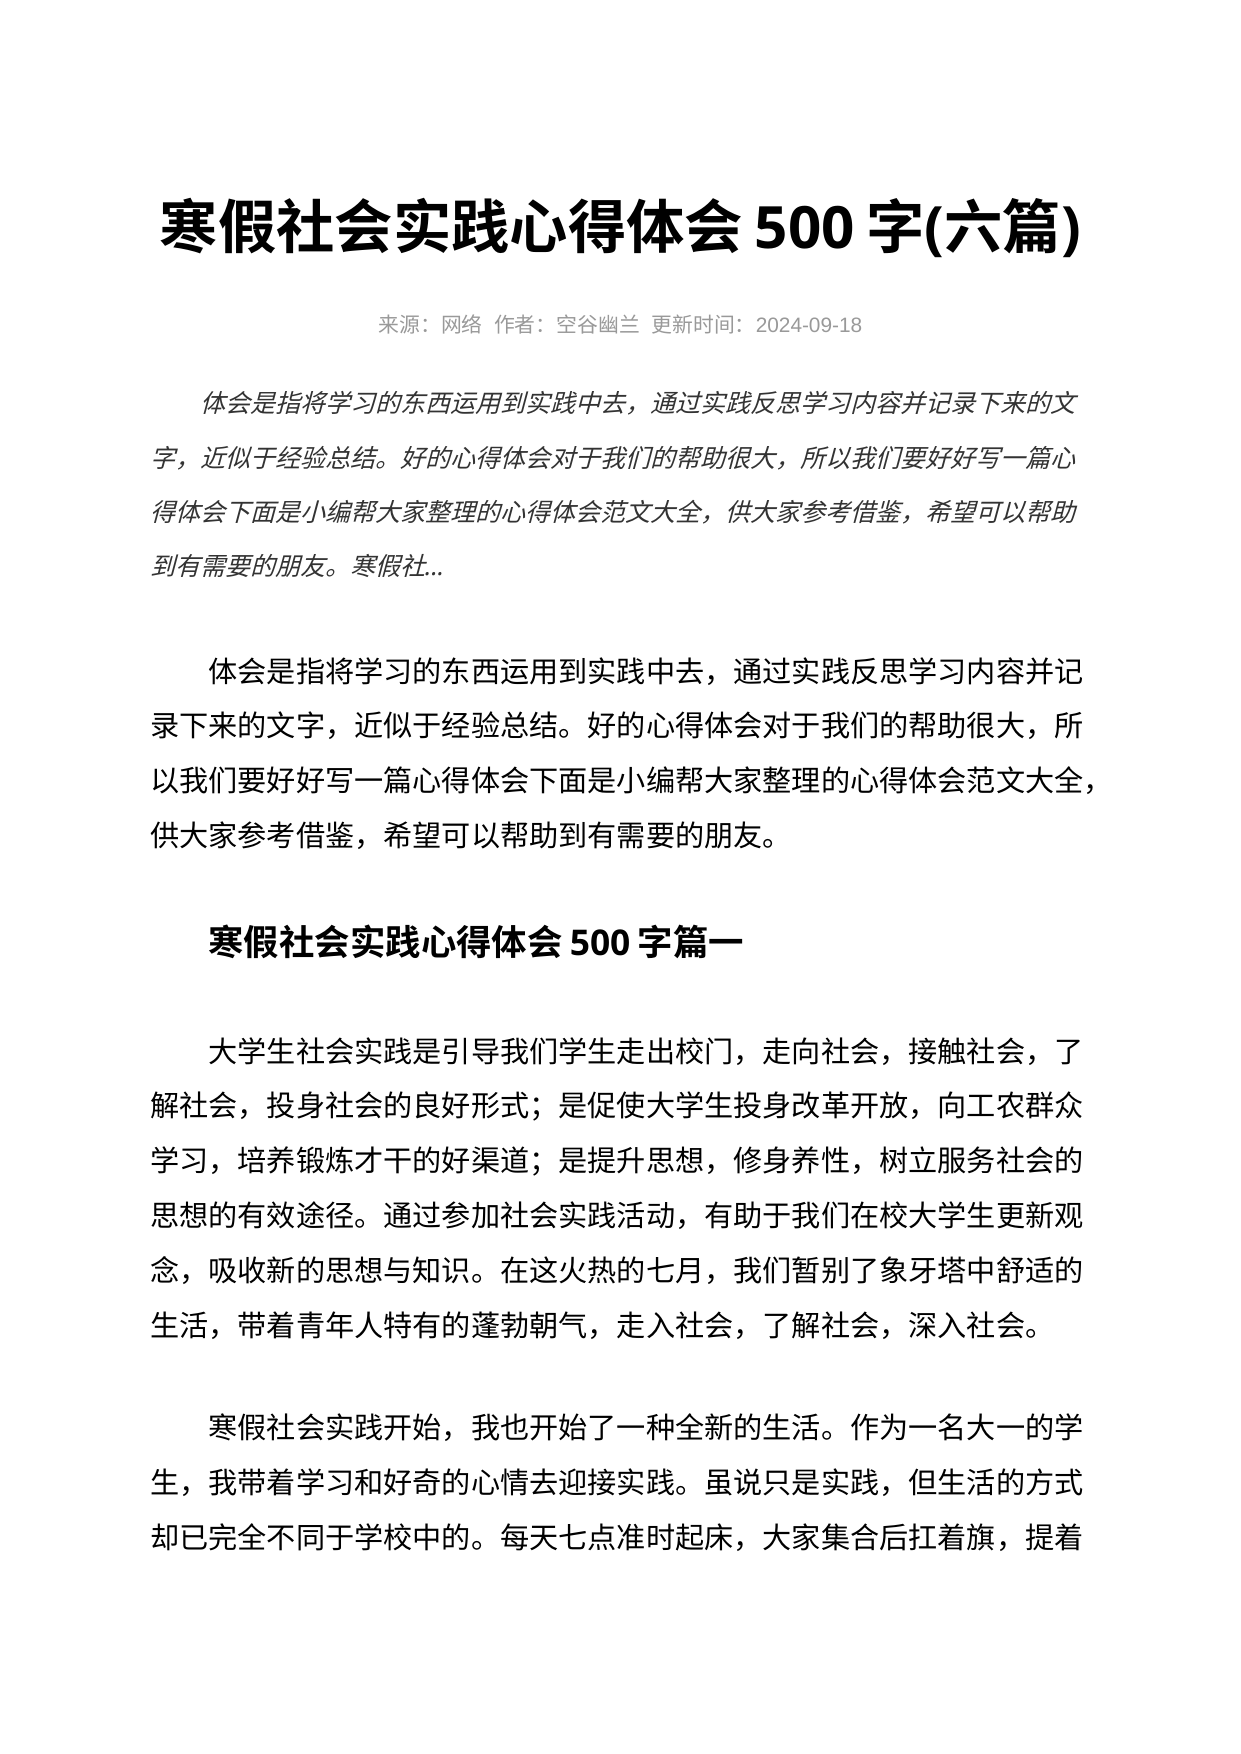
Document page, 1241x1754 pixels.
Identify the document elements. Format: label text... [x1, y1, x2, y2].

text 体会是指将学习的东西运用到实践中去，通过实践反思学习内容并记录下来的文字，近似于经验总结。好的心得体会对于我们的帮助很大，所以我们要好好写一篇心得体会下面是小编帮大家整理的心得体会范文大全，供大家参考借鉴，希望可以帮助到有需要的朋友。 [150, 648, 1090, 855]
text 来源：网络 作者：空谷幽兰 更新时间：2024-09-18 [150, 313, 1090, 337]
subtitle 寒假社会实践心得体会500字(六篇) [150, 181, 1090, 266]
text 体会是指将学习的东西运用到实践中去，通过实践反思学习内容并记录下来的文字，近似于经验总结。好的心得体会对于我们的帮助很大，所以我们要好好写一篇心得体会下面是小编帮大家整理的心得体会范文大全，供大家参考借鉴，希望可以帮助到有需要的朋友。寒假社... [150, 384, 1090, 583]
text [150, 1404, 1090, 1556]
text 大学生社会实践是引导我们学生走出校门，走向社会，接触社会，了解社会，投身社会的良好形式；是促使大学生投身改革开放，向工农群众学习，培养锻炼才干的好渠道；是提升思想，修身养性，树立服务社会的思想的有效途径。通过参加社会实践活动，有助于我们在校大学生更新观念，吸收新的思想与知识。在这火热的七月，我们暂别了象牙塔中舒适的生活，带着青年人特有的蓬勃朝气，走入社会，了解社会，深入社会。 [150, 1028, 1090, 1345]
text 寒假社会实践心得体会500字篇一 [150, 914, 1090, 966]
